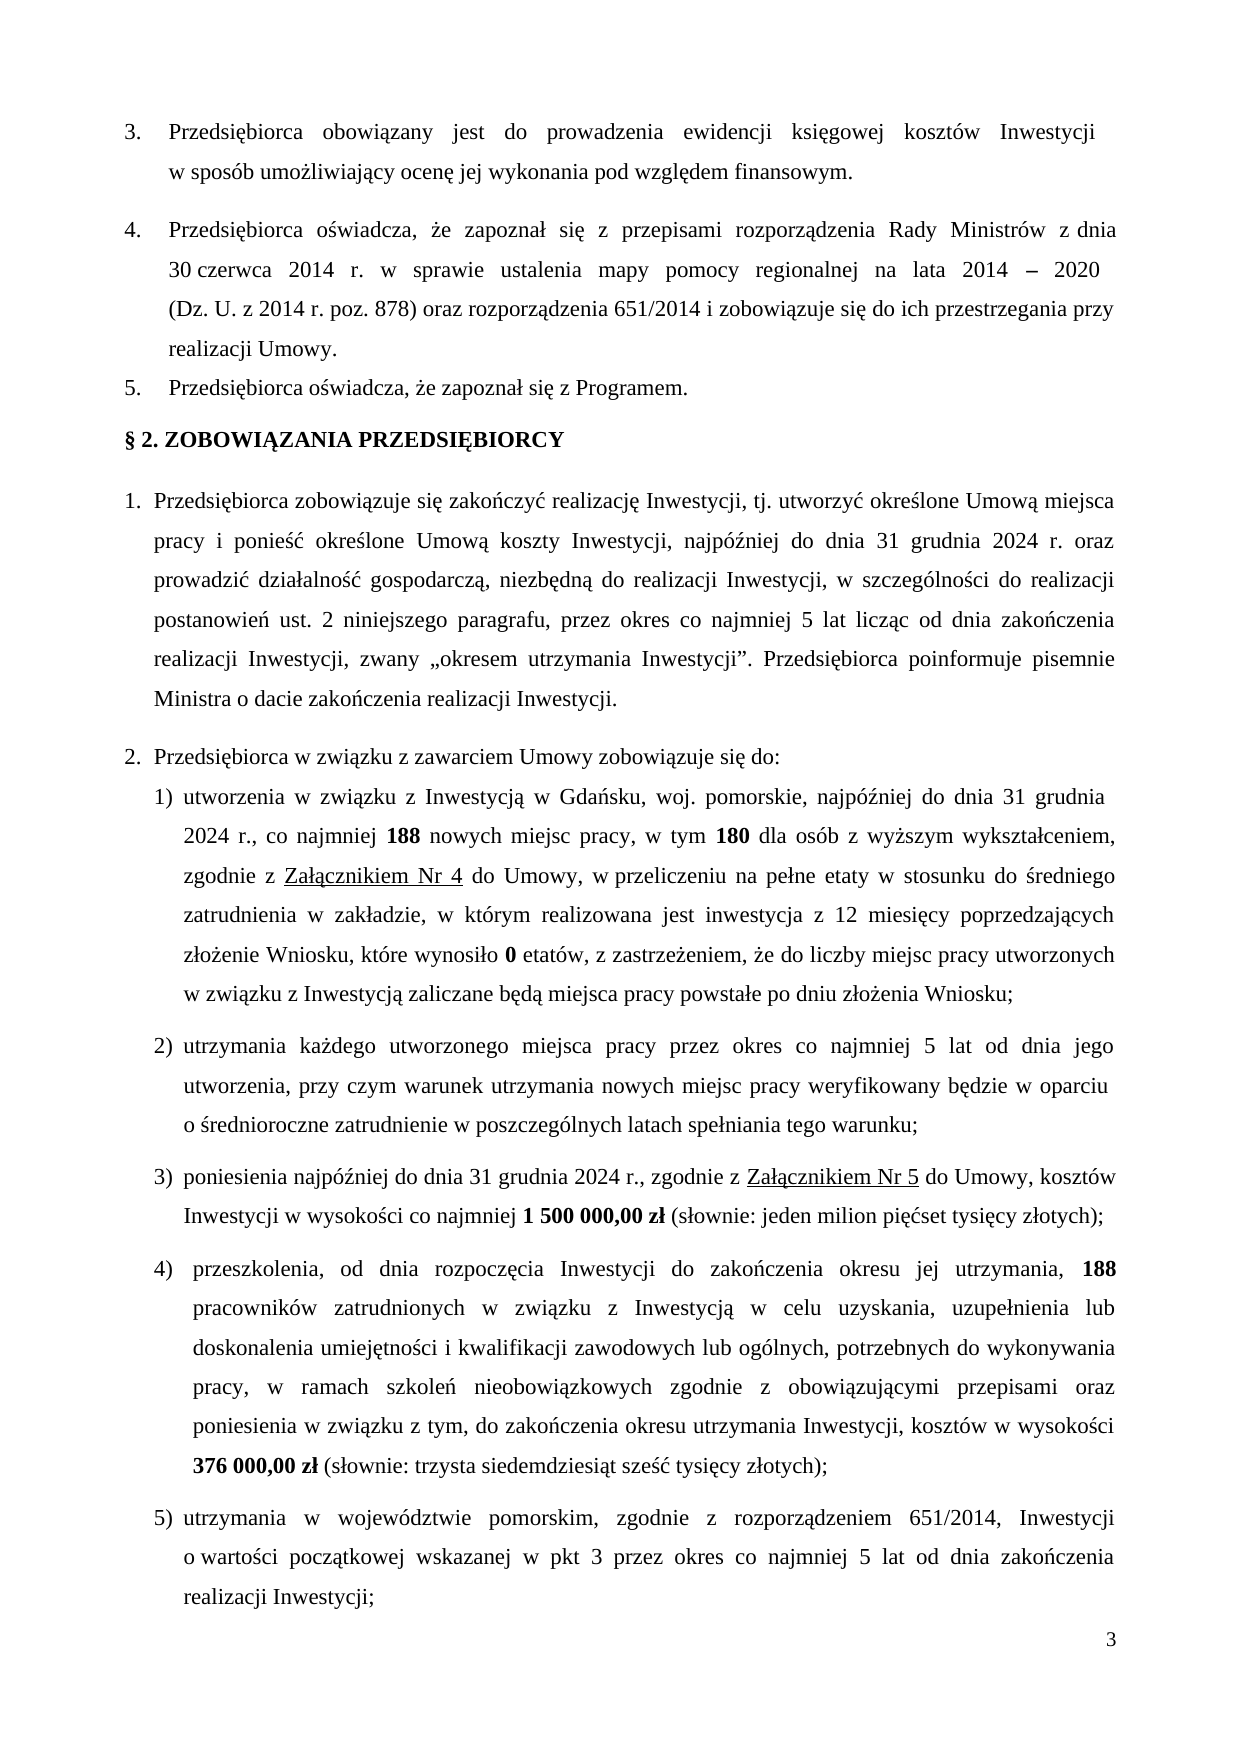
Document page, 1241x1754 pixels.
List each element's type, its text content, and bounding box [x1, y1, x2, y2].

list utrzymania każdego utworzonego miejsca pracy przez okres co najmniej 5 lat od dnia jego utworzenia, przy czym warunek utrzymania nowych miejsc pracy weryfikowany będzie w oparciu o średnioroczne zatrudnienie w poszczególnych latach spełniania tego warunku; [154, 1032, 1116, 1137]
list Przedsiębiorca obowiązany jest do prowadzenia ewidencji księgowej kosztów Inwestycji w sposób umożliwiający ocenę jej wykonania pod względem finansowym. [124, 118, 1116, 184]
list utrzymania w województwie pomorskim, zgodnie z rozporządzeniem 651/2014, Inwestycji o wartości początkowej wskazanej w pkt 3 przez okres co najmniej 5 lat od dnia zakończenia realizacji Inwestycji; [154, 1504, 1116, 1609]
list poniesienia najpóźniej do dnia 31 grudnia 2024 r., zgodnie z Załącznikiem Nr 5 do Umowy, kosztów Inwestycji w wysokości co najmniej 1 500 000,00 zł (słownie: jeden milion pięćset tysięcy złotych); [154, 1163, 1116, 1229]
list Przedsiębiorca oświadcza, że zapoznał się z Programem. [124, 374, 1116, 401]
list Przedsiębiorca w związku z zawarciem Umowy zobowiązuje się do: [124, 743, 1116, 770]
text § 2. ZOBOWIĄZANIA PRZEDSIĘBIORCY [124, 426, 1116, 453]
list Przedsiębiorca zobowiązuje się zakończyć realizację Inwestycji, tj. utworzyć określone Umową miejsca pracy i ponieść określone Umową koszty Inwestycji, najpóźniej do dnia 31 grudnia 2024 r. oraz prowadzić działalność gospodarczą, niezbędną do realizacji Inwestycji, w szczególności do realizacji postanowień ust. 2 niniejszego paragrafu, przez okres co najmniej 5 lat licząc od dnia zakończenia realizacji Inwestycji, zwany „okresem utrzymania Inwestycji”. Przedsiębiorca poinformuje pisemnie Ministra o dacie zakończenia realizacji Inwestycji. [124, 487, 1116, 711]
list utworzenia w związku z Inwestycją w Gdańsku, woj. pomorskie, najpóźniej do dnia 31 grudnia 2024 r., co najmniej 188 nowych miejsc pracy, w tym 180 dla osób z wyższym wykształceniem, zgodnie z Załącznikiem Nr 4 do Umowy, w przeliczeniu na pełne etaty w stosunku do średniego zatrudnienia w zakładzie, w którym realizowana jest inwestycja z 12 miesięcy poprzedzających złożenie Wniosku, które wynosiło 0 etatów, z zastrzeżeniem, że do liczby miejsc pracy utworzonych w związku z Inwestycją zaliczane będą miejsca pracy powstałe po dniu złożenia Wniosku; [154, 783, 1116, 1007]
list przeszkolenia, od dnia rozpoczęcia Inwestycji do zakończenia okresu jej utrzymania, 188 pracowników zatrudnionych w związku z Inwestycją w celu uzyskania, uzupełnienia lub doskonalenia umiejętności i kwalifikacji zawodowych lub ogólnych, potrzebnych do wykonywania pracy, w ramach szkoleń nieobowiązkowych zgodnie z obowiązującymi przepisami oraz poniesienia w związku z tym, do zakończenia okresu utrzymania Inwestycji, kosztów w wysokości 376 000,00 zł (słownie: trzysta siedemdziesiąt sześć tysięcy złotych); [154, 1254, 1116, 1478]
list Przedsiębiorca oświadcza, że zapoznał się z przepisami rozporządzenia Rady Ministrów z dnia 30 czerwca 2014 r. w sprawie ustalenia mapy pomocy regionalnej na lata 2014 – 2020 (Dz. U. z 2014 r. poz. 878) oraz rozporządzenia 651/2014 i zobowiązuje się do ich przestrzegania przy realizacji Umowy. [124, 216, 1116, 361]
